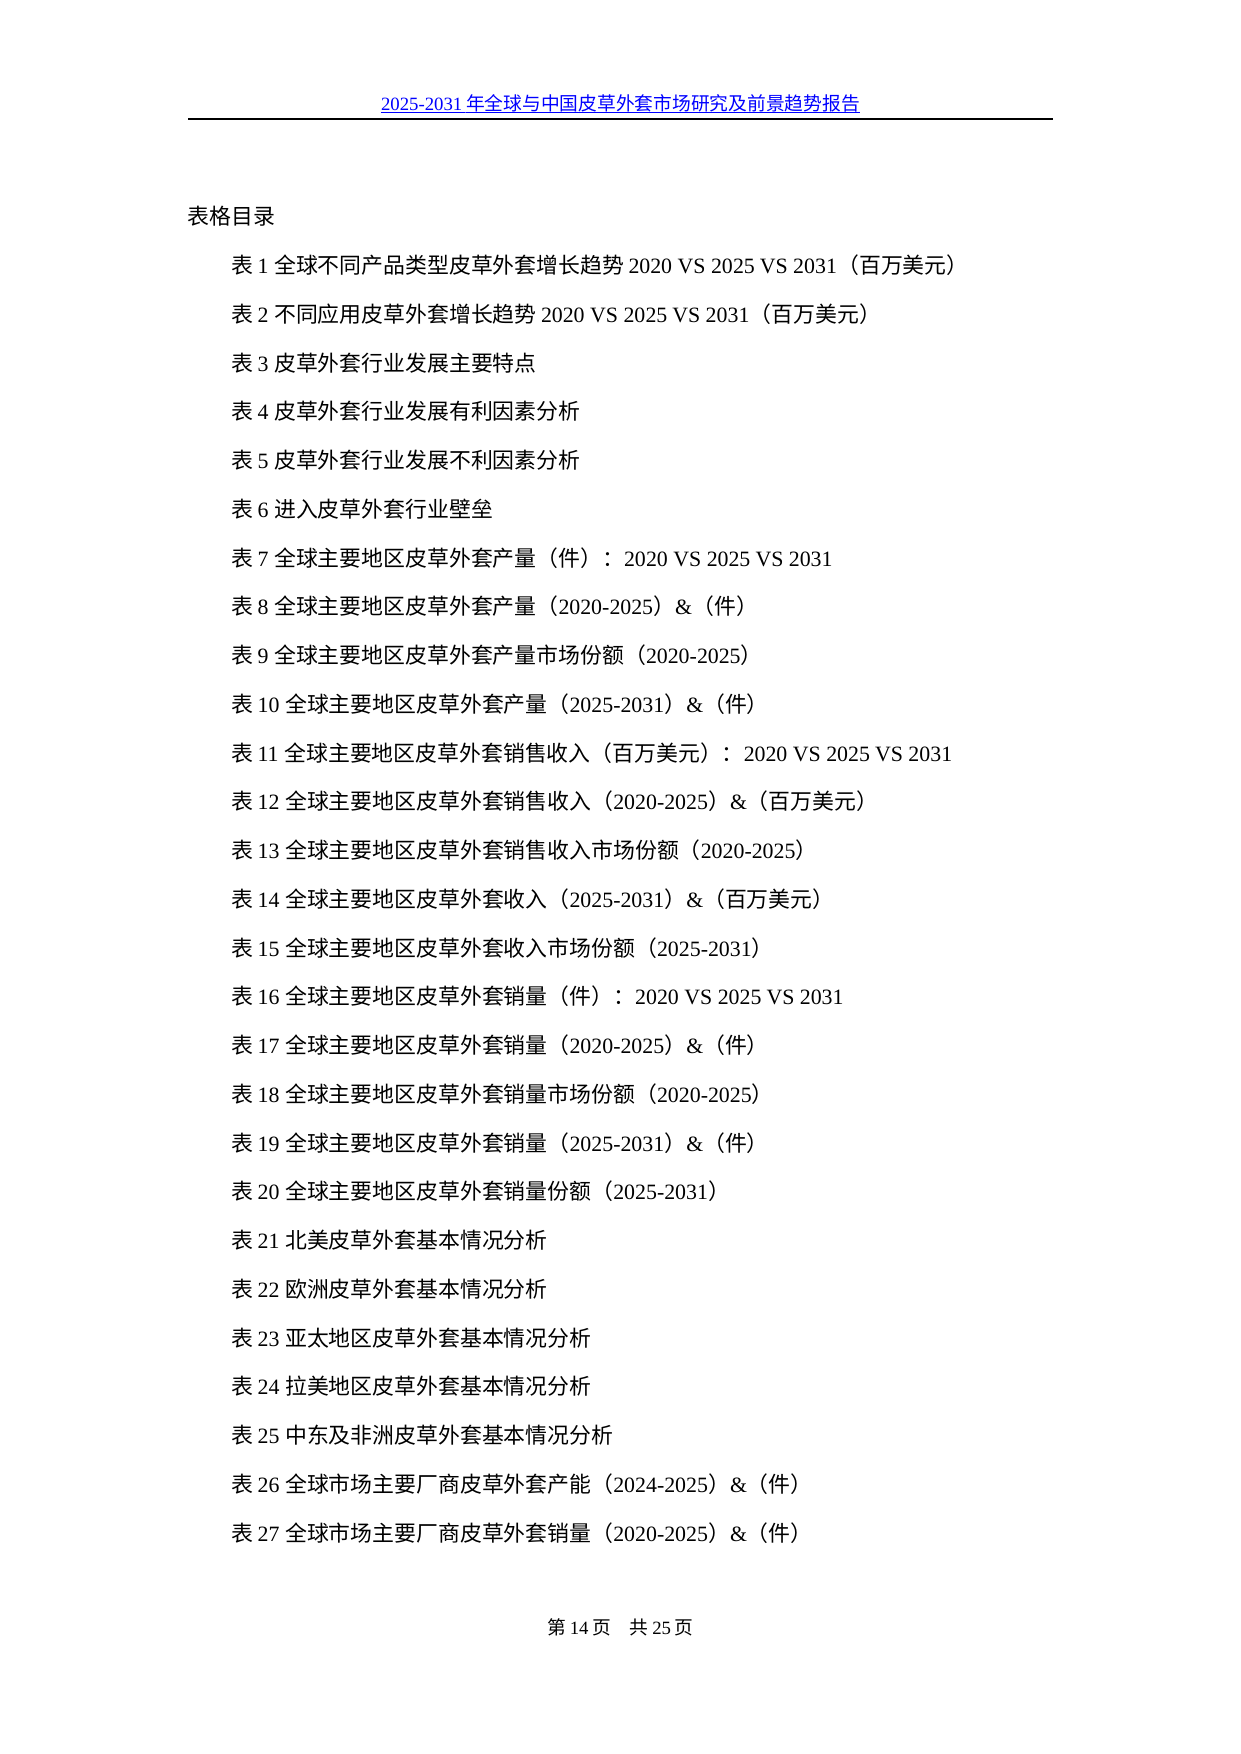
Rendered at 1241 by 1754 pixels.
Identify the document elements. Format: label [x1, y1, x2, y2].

text [187, 150, 1053, 1548]
